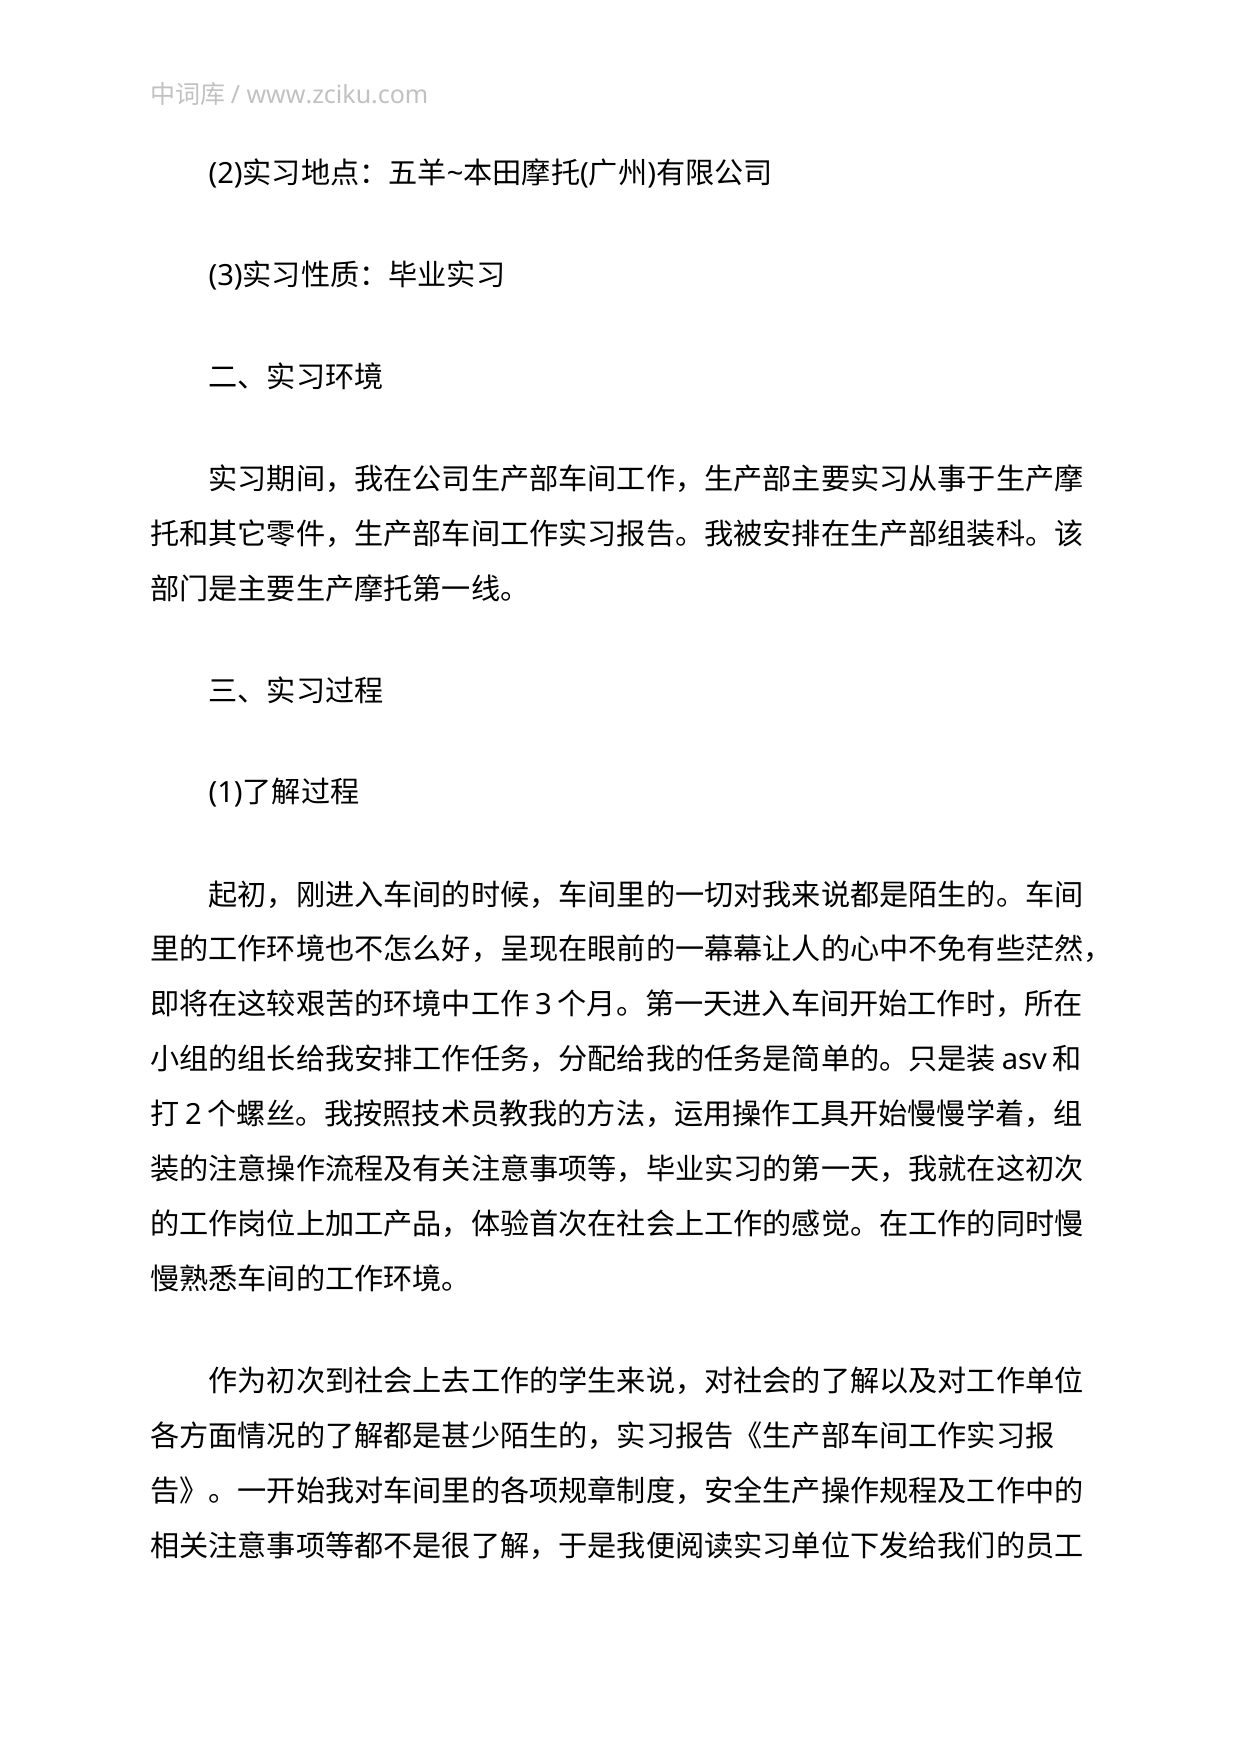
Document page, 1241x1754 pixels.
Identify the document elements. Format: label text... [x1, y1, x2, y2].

text 起初，刚进入车间的时候，车间里的一切对我来说都是陌生的。车间里的工作环境也不怎么好，呈现在眼前的一幕幕让人的心中不免有些茫然，即将在这较艰苦的环境中工作3个月。第一天进入车间开始工作时，所在小组的组长给我安排工作任务，分配给我的任务是简单的。只是装asv和打2个螺丝。我按照技术员教我的方法，运用操作工具开始慢慢学着，组装的注意操作流程及有关注意事项等，毕业实习的第一天，我就在这初次的工作岗位上加工产品，体验首次在社会上工作的感觉。在工作的同时慢慢熟悉车间的工作环境。 [150, 871, 1090, 1298]
text 实习期间，我在公司生产部车间工作，生产部主要实习从事于生产摩托和其它零件，生产部车间工作实习报告。我被安排在生产部组装科。该部门是主要生产摩托第一线。 [150, 456, 1090, 608]
text (1)了解过程 [150, 769, 1090, 811]
text (3)实习性质：毕业实习 [150, 252, 1090, 294]
text (2)实习地点：五羊~本田摩托(广州)有限公司 [150, 150, 1090, 192]
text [150, 1357, 1090, 1564]
text 三、实习过程 [150, 667, 1090, 709]
text 二、实习环境 [150, 354, 1090, 396]
